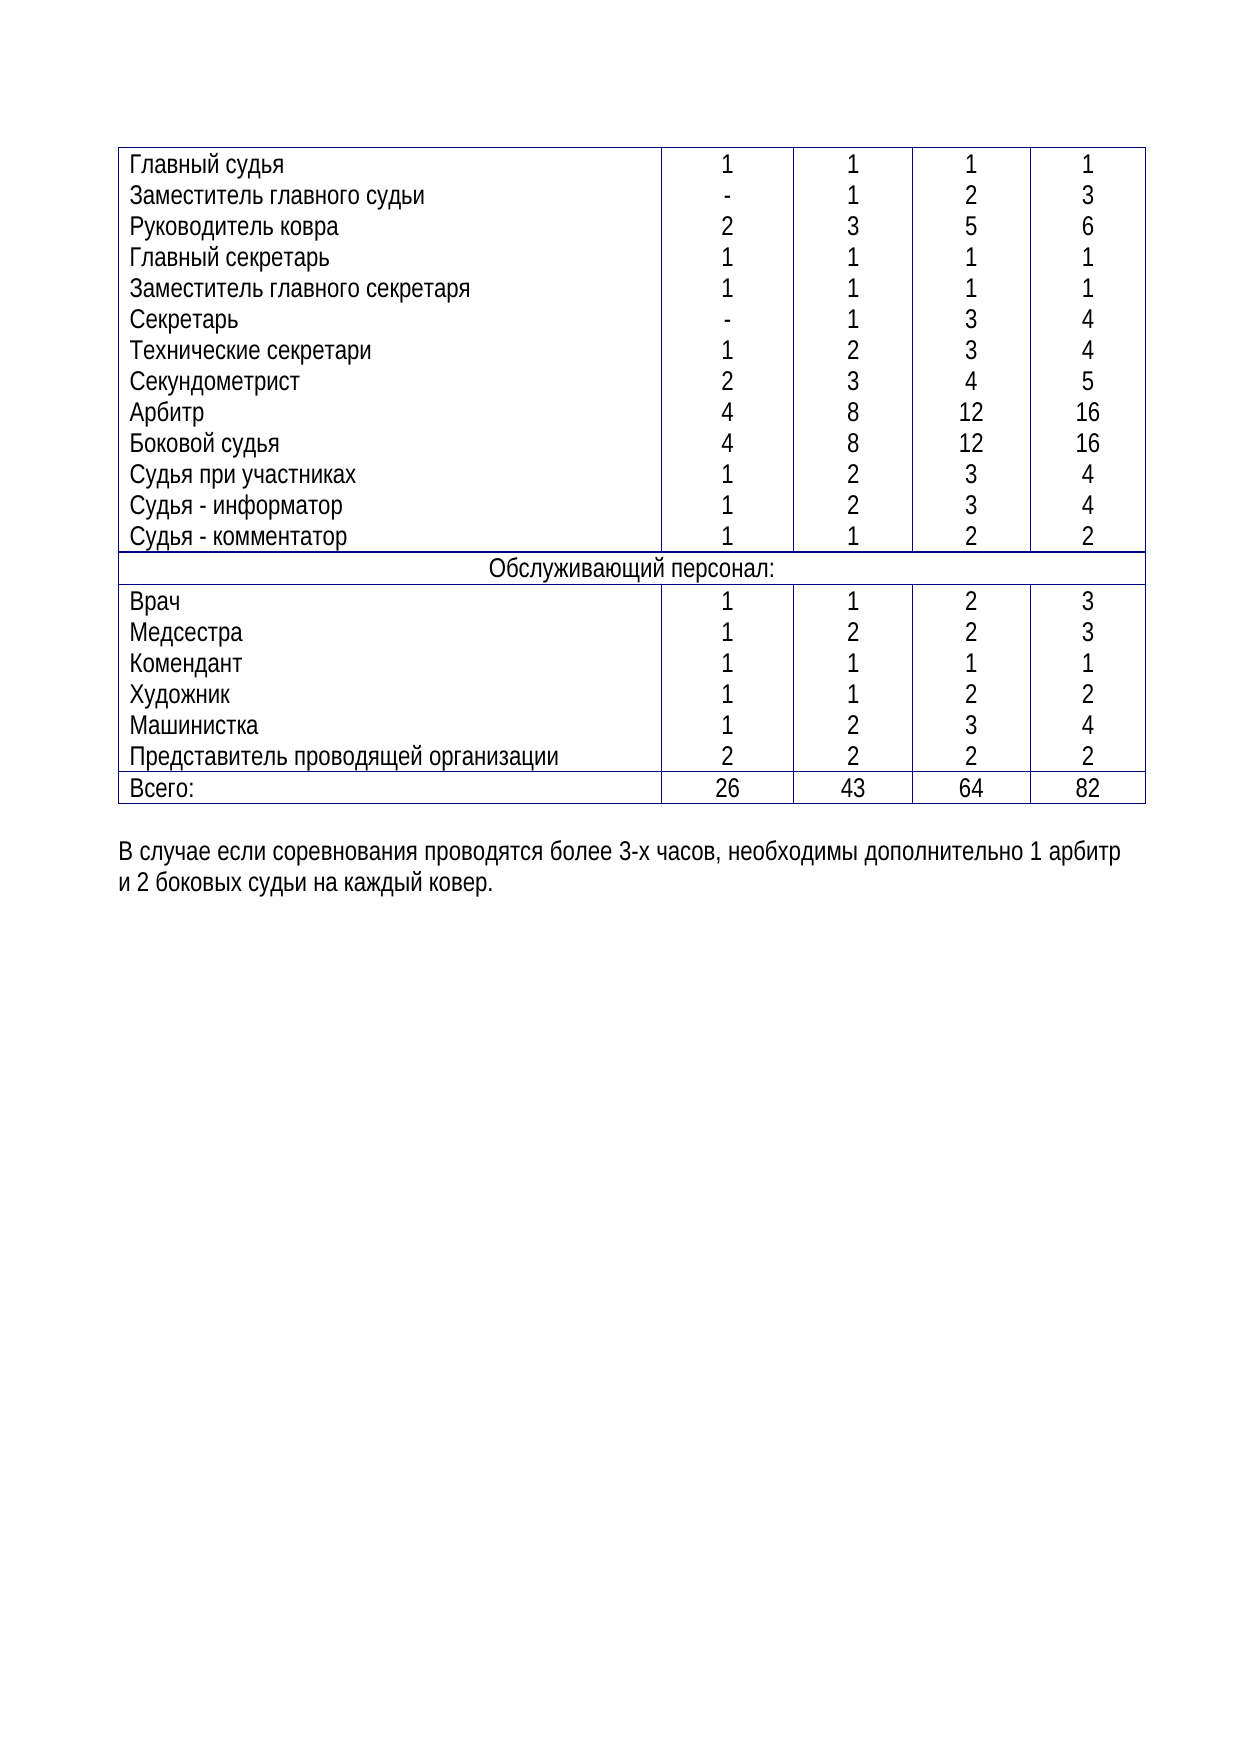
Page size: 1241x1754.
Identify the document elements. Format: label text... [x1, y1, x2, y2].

table_cell 26 [662, 772, 793, 803]
table_cell 2 2 1 2 3 2 [913, 585, 1030, 771]
table_cell 3 3 1 2 4 2 [1031, 585, 1145, 771]
table_cell 1 3 6 1 1 4 4 5 16 16 4 4 2 [1031, 148, 1145, 551]
table_cell 82 [1031, 772, 1145, 803]
table_cell 64 [913, 772, 1030, 803]
table_cell Врач Медсестра Комендант Художник Машинистка Представитель проводящей организации [119, 585, 661, 771]
table_cell 1 2 5 1 1 3 3 4 12 12 3 3 2 [913, 148, 1030, 551]
table_cell Всего: [119, 772, 661, 803]
table_cell 1 - 2 1 1 - 1 2 4 4 1 1 1 [662, 148, 793, 551]
table_cell Главный судья Заместитель главного судьи Руководитель ковра Главный секретарь Заместитель главного секретаря Секретарь Технические секретари Секундометрист Арбитр Боковой судья Судья при участниках Судья - информатор Судья - комментатор [119, 148, 661, 551]
table_cell 1 1 3 1 1 1 2 3 8 8 2 2 1 [794, 148, 912, 551]
table_cell Обслуживающий персонал: [119, 553, 1145, 583]
table_cell 1 1 1 1 1 2 [662, 585, 793, 771]
table_cell 1 2 1 1 2 2 [794, 585, 912, 771]
table_cell 43 [794, 772, 912, 803]
text В случае если соревнования проводятся более 3-х часов, необходимы дополнительно 1 арбитр и 2 боковых судьи на каждый ковер. [118, 835, 1122, 897]
